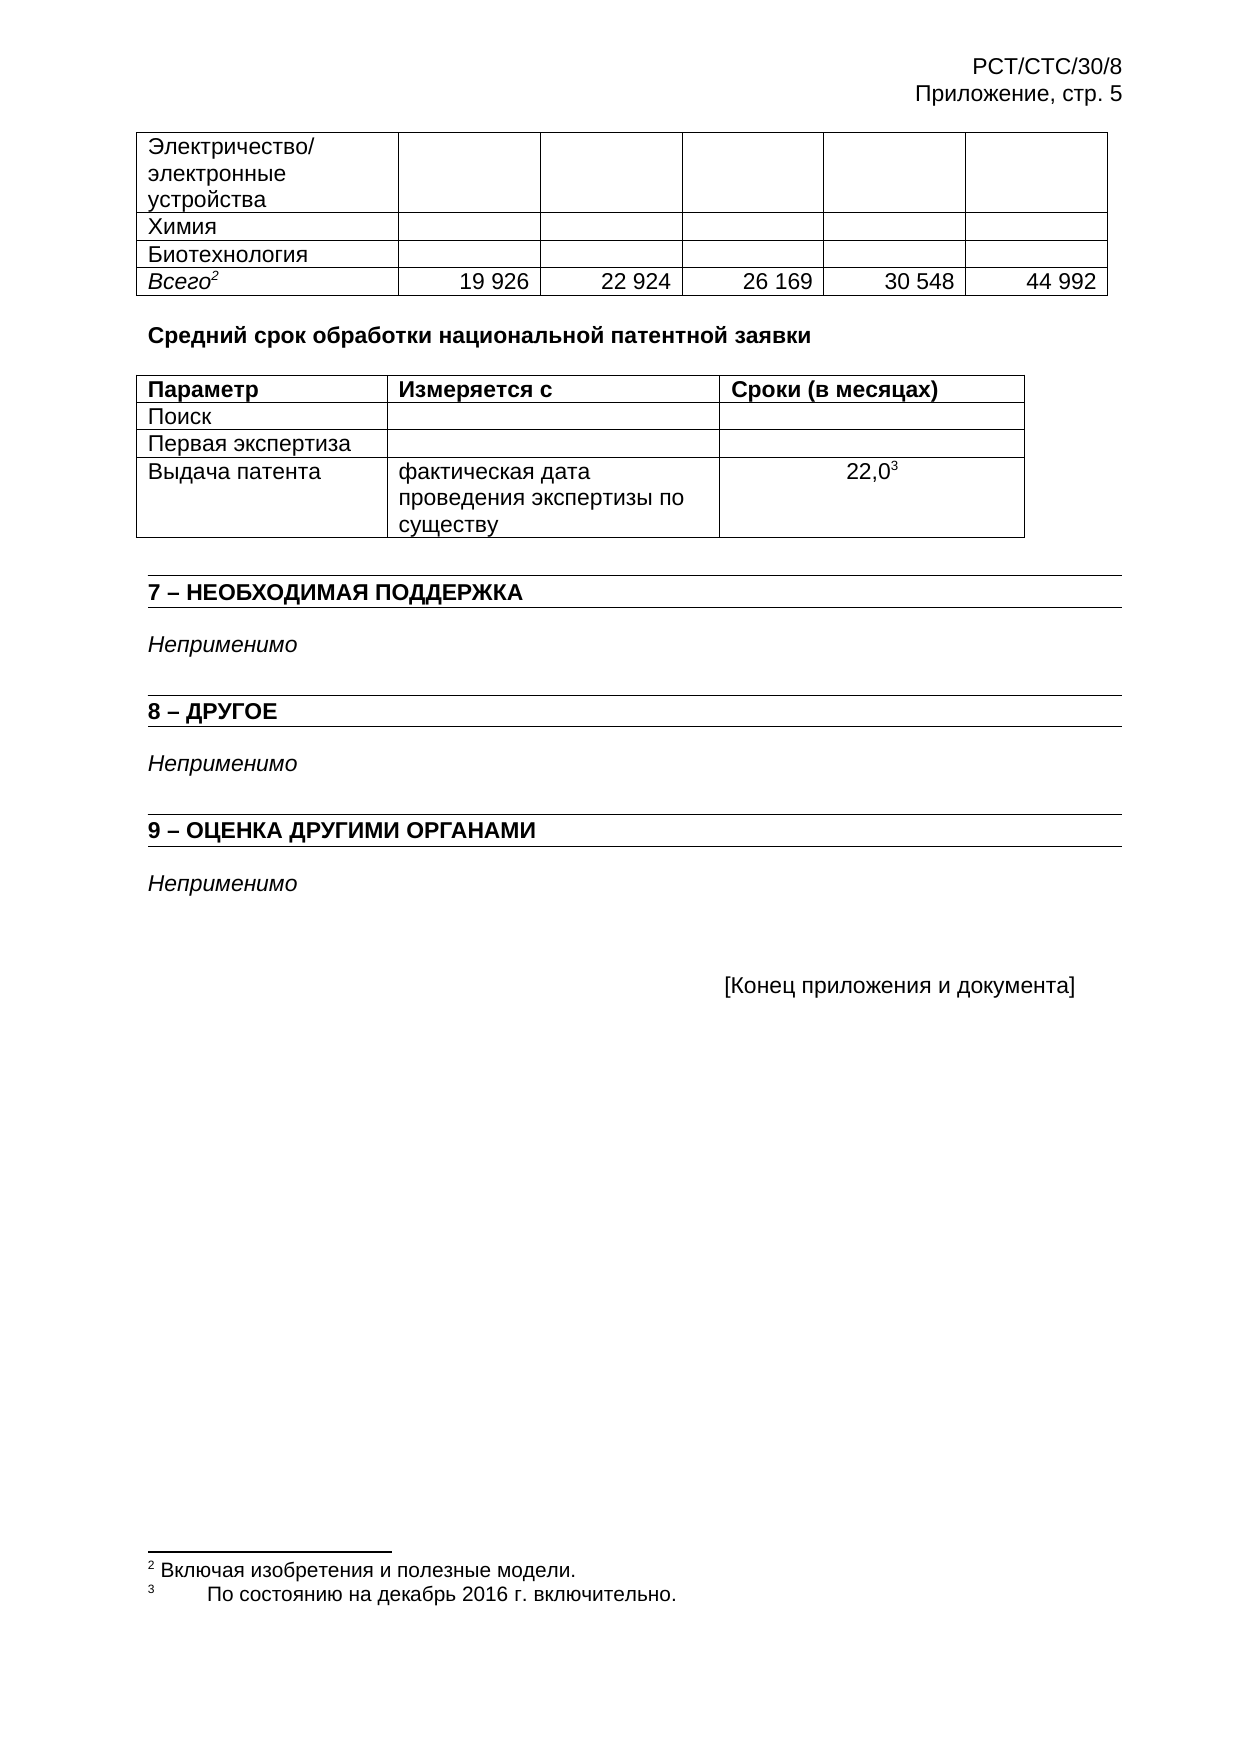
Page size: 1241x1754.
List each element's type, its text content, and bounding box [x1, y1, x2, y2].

table_cell Химия [137, 213, 398, 240]
table_cell 22 924 [541, 268, 682, 294]
table_header Параметр [137, 376, 387, 402]
table_cell фактическая дата проведения экспертизы по существу [388, 458, 719, 537]
subtitle 9 – Оценка другими органами [148, 815, 1122, 846]
table_cell [966, 133, 1107, 212]
table_cell [399, 241, 540, 267]
table_cell [683, 133, 823, 212]
text Средний срок обработки национальной патентной заявки [148, 322, 1122, 348]
table_cell [399, 133, 540, 212]
table_cell [720, 403, 1024, 429]
table_cell Поиск [137, 403, 387, 429]
table_cell Электричество/электронные устройства [137, 133, 398, 212]
table_cell Всего [137, 268, 398, 294]
table_cell [824, 213, 965, 240]
table_cell [388, 403, 719, 429]
table_cell [541, 133, 682, 212]
table_cell [399, 213, 540, 240]
subtitle 7 – необходимая поддержка [148, 576, 1122, 607]
table_cell [720, 430, 1024, 457]
table_cell Выдача патента [137, 458, 387, 537]
table_cell [683, 213, 823, 240]
table_cell [966, 213, 1107, 240]
text [Конец приложения и документа] [724, 972, 1122, 998]
table_cell [824, 241, 965, 267]
table_cell [683, 241, 823, 267]
table_cell Биотехнология [137, 241, 398, 267]
table_cell 22,0 [720, 458, 1024, 537]
table_cell 19 926 [399, 268, 540, 294]
table_cell 26 169 [683, 268, 823, 294]
table_cell [824, 133, 965, 212]
table_cell [966, 241, 1107, 267]
table_cell 30 548 [824, 268, 965, 294]
table_cell [541, 241, 682, 267]
table_cell Первая экспертиза [137, 430, 387, 457]
text Неприменимо [148, 750, 1122, 777]
table_cell 44 992 [966, 268, 1107, 294]
subtitle 8 – другое [148, 696, 1122, 726]
table_cell [541, 213, 682, 240]
table_cell [388, 430, 719, 457]
text Неприменимо [148, 870, 1122, 896]
text Неприменимо [148, 631, 1122, 657]
table_header Сроки (в месяцах) [720, 376, 1024, 402]
table_header Измеряется с [388, 376, 719, 402]
